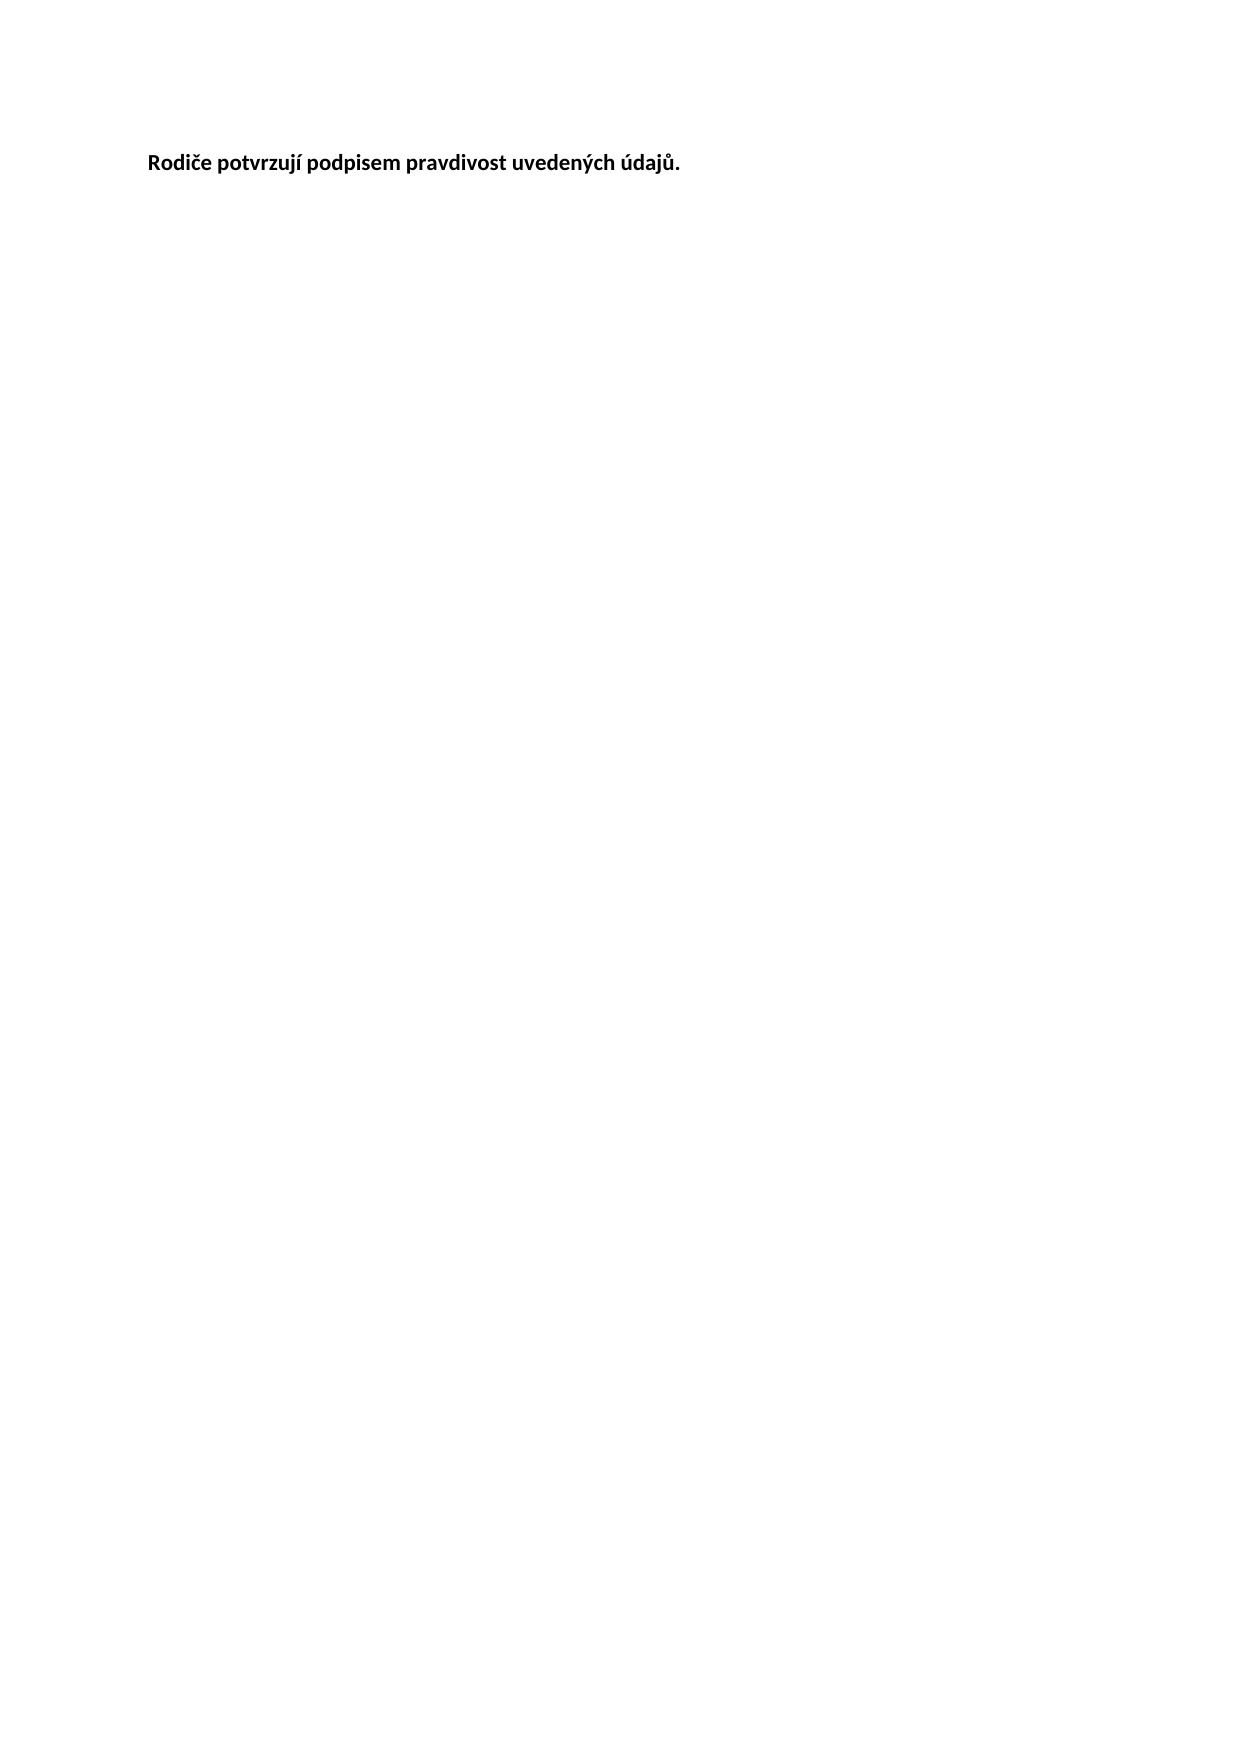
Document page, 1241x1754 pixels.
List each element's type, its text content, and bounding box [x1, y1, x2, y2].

text Rodiče potvrzují podpisem pravdivost uvedených údajů. [148, 148, 1093, 176]
